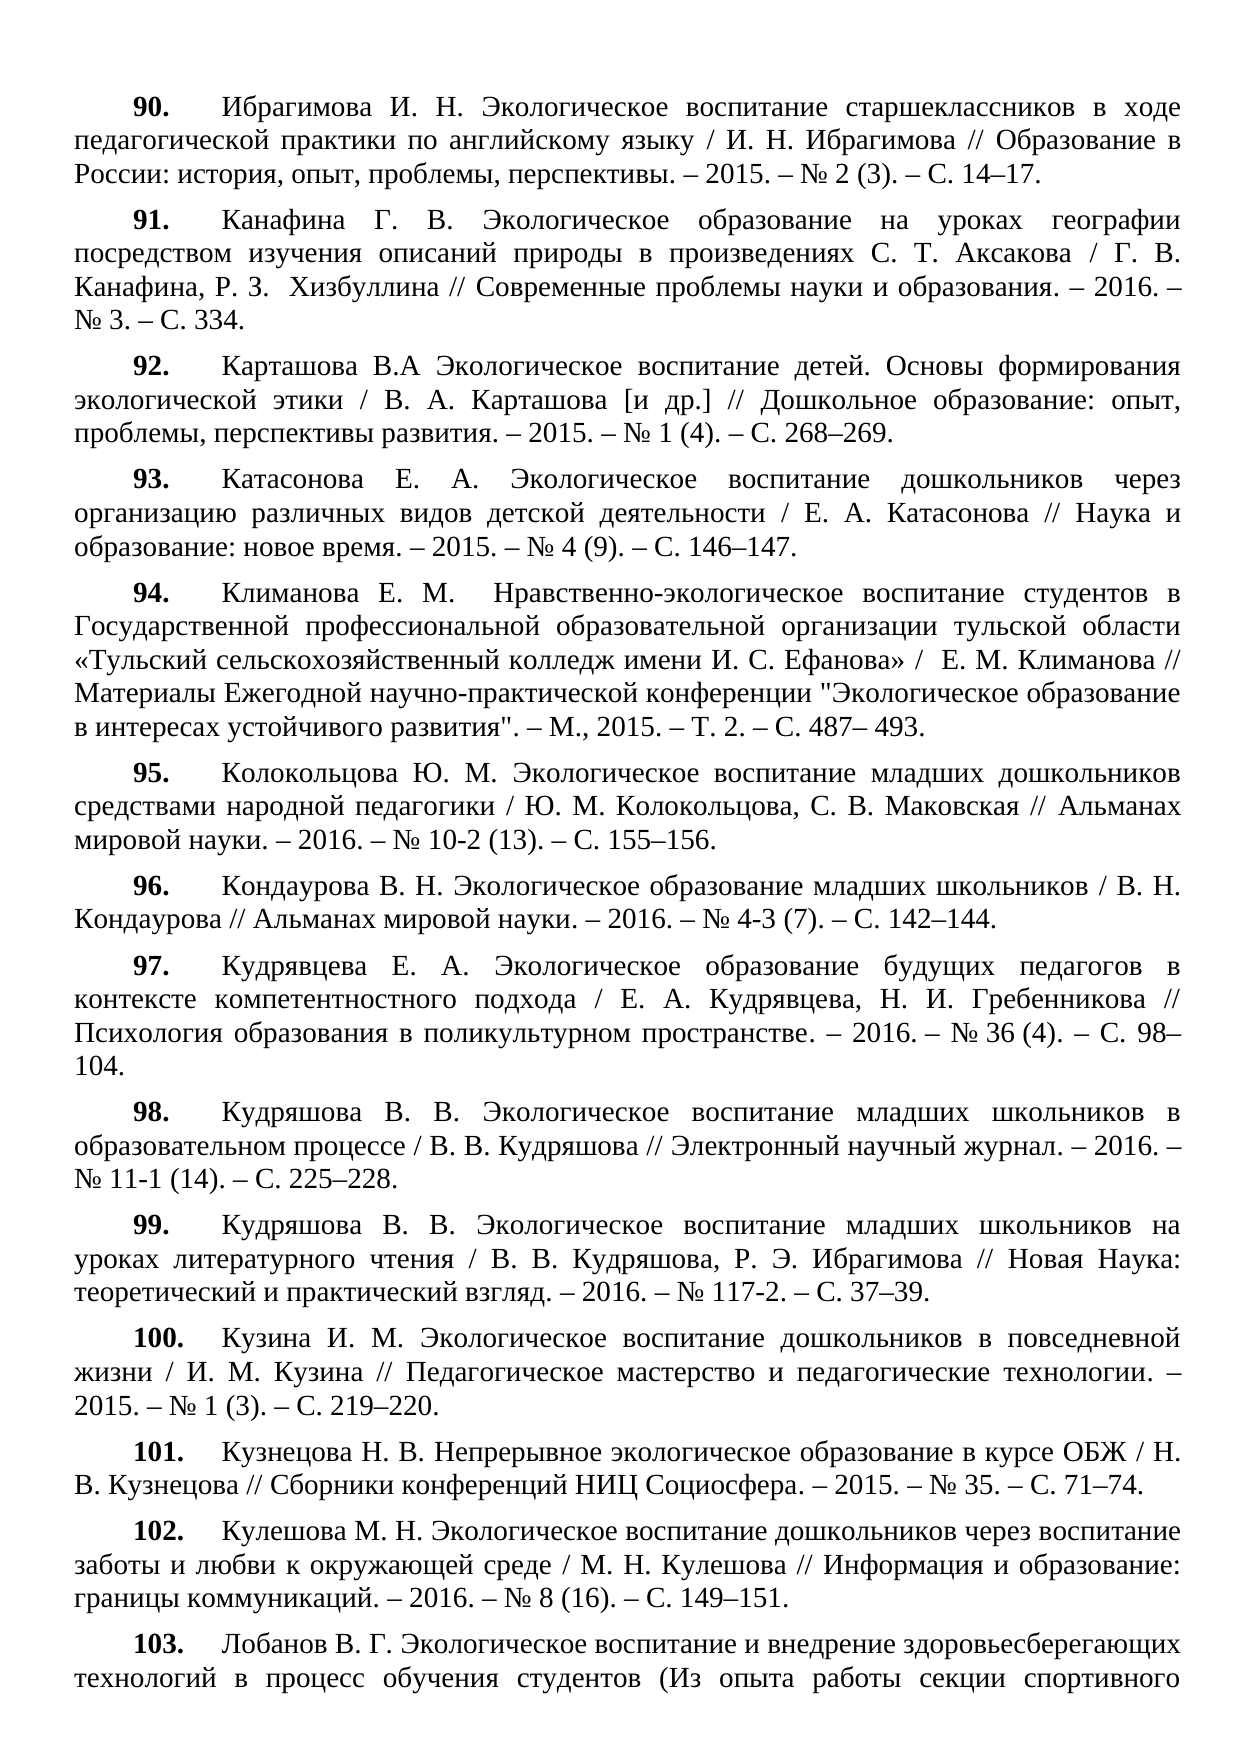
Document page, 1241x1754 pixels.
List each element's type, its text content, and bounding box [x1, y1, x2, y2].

list Катасонова Е. А. Экологическое воспитание дошкольников через организацию различных видов детской деятельности / Е. А. Катасонова // Наука и образование: новое время. – 2015. – № 4 (9). – С. 146–147. [74, 462, 1181, 562]
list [74, 1626, 1181, 1693]
list Канафина Г. В. Экологическое образование на уроках географии посредством изучения описаний природы в произведениях С. Т. Аксакова / Г. В. Канафина, Р. З. Хизбуллина // Современные проблемы науки и образования. – 2016. – № 3. – С. 334. [74, 202, 1181, 336]
list Карташова В.А Экологическое воспитание детей. Основы формирования экологической этики / В. А. Карташова [и др.] // Дошкольное образование: опыт, проблемы, перспективы развития. – 2015. – № 1 (4). – С. 268–269. [74, 348, 1181, 449]
list Кондаурова В. Н. Экологическое образование младших школьников / В. Н. Кондаурова // Альманах мировой науки. – 2016. – № 4-3 (7). – С. 142–144. [74, 868, 1181, 935]
list Кудряшова В. В. Экологическое воспитание младших школьников на уроках литературного чтения / В. В. Кудряшова, Р. Э. Ибрагимова // Новая Наука: теоретический и практический взгляд. – 2016. – № 117-2. – С. 37–39. [74, 1207, 1181, 1308]
list Кулешова М. Н. Экологическое воспитание дошкольников через воспитание заботы и любви к окружающей среде / М. Н. Кулешова // Информация и образование: границы коммуникаций. – 2016. – № 8 (16). – С. 149–151. [74, 1513, 1181, 1614]
list Климанова Е. М. Нравственно-экологическое воспитание студентов в Государственной профессиональной образовательной организации тульской области «Тульский сельскохозяйственный колледж имени И. С. Ефанова» / Е. М. Климанова // Материалы Ежегодной научно-практической конференции "Экологическое образование в интересах устойчивого развития". – М., 2015. – Т. 2. – С. 487– 493. [74, 575, 1181, 742]
list Кудрявцева Е. А. Экологическое образование будущих педагогов в контексте компетентностного подхода / Е. А. Кудрявцева, Н. И. Гребенникова // Психология образования в поликультурном пространстве. – 2016. – № 36 (4). – С. 98–104. [74, 948, 1181, 1082]
list Ибрагимова И. Н. Экологическое воспитание старшеклассников в ходе педагогической практики по английскому языку / И. Н. Ибрагимова // Образование в России: история, опыт, проблемы, перспективы. – 2015. – № 2 (3). – С. 14–17. [74, 89, 1181, 189]
list Кузина И. М. Экологическое воспитание дошкольников в повседневной жизни / И. М. Кузина // Педагогическое мастерство и педагогические технологии. – 2015. – № 1 (3). – С. 219–220. [74, 1321, 1181, 1421]
list Кузнецова Н. В. Непрерывное экологическое образование в курсе ОБЖ / Н. В. Кузнецова // Сборники конференций НИЦ Социосфера. – 2015. – № 35. – С. 71–74. [74, 1434, 1181, 1501]
list Кудряшова В. В. Экологическое воспитание младших школьников в образовательном процессе / В. В. Кудряшова // Электронный научный журнал. – 2016. – № 11-1 (14). – С. 225–228. [74, 1094, 1181, 1195]
list Колокольцова Ю. М. Экологическое воспитание младших дошкольников средствами народной педагогики / Ю. М. Колокольцова, С. В. Маковская // Альманах мировой науки. – 2016. – № 10-2 (13). – С. 155–156. [74, 755, 1181, 856]
